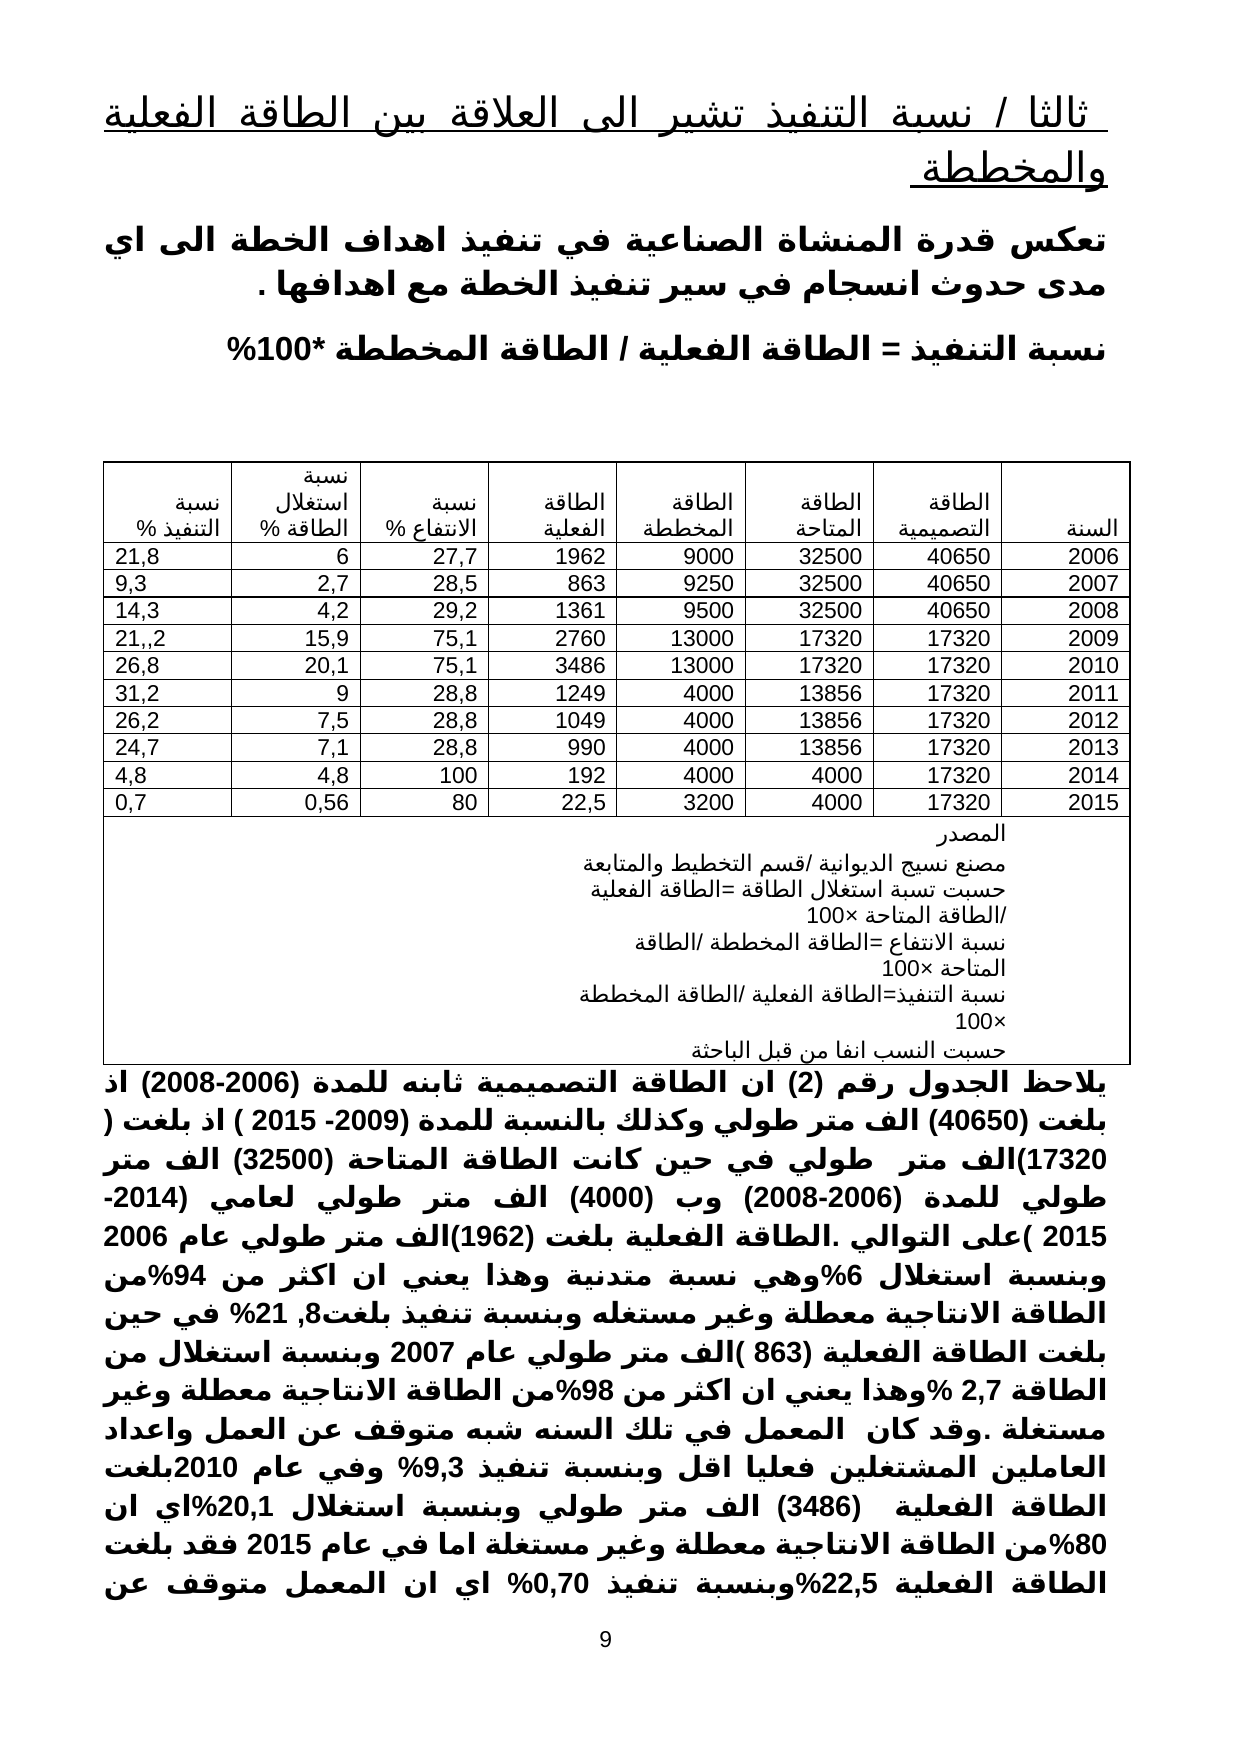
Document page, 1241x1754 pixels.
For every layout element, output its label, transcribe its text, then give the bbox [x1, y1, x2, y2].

table_cell 1249 [489, 680, 616, 706]
table_cell 40650 [874, 598, 1001, 624]
table_cell 17320 [874, 734, 1001, 761]
table_cell 2012 [1002, 707, 1129, 733]
table_cell 24,7 [104, 734, 231, 761]
table_cell 13856 [746, 680, 873, 706]
table_cell 9250 [617, 570, 745, 596]
table_cell 4000 [746, 762, 873, 788]
table_cell 17320 [874, 652, 1001, 678]
table_cell 2014 [1002, 762, 1129, 788]
table_cell [104, 817, 1129, 1064]
table_cell 28,8 [361, 734, 488, 761]
table_cell 0,7 [104, 789, 231, 816]
table_cell 28,5 [361, 570, 488, 596]
table_cell 28,8 [361, 707, 488, 733]
table_cell 32500 [746, 570, 873, 596]
table_cell 2006 [1002, 543, 1129, 569]
table_cell 4,2 [232, 598, 360, 624]
table_cell 2011 [1002, 680, 1129, 706]
table_header الطاقة المتاحة [746, 463, 873, 542]
table_cell 9,3 [104, 570, 231, 596]
table_cell 2013 [1002, 734, 1129, 761]
table_cell 21,,2 [104, 625, 231, 651]
table_cell 4000 [746, 789, 873, 816]
table_cell 26,8 [104, 652, 231, 678]
table_cell 3200 [617, 789, 745, 816]
table_cell 7,5 [232, 707, 360, 733]
table_cell 40650 [874, 543, 1001, 569]
table_cell 21,8 [104, 543, 231, 569]
table_cell 17320 [874, 789, 1001, 816]
table_cell 9500 [617, 598, 745, 624]
table_cell 22,5 [489, 789, 616, 816]
table_cell 6 [232, 543, 360, 569]
table_cell 9 [232, 680, 360, 706]
table_cell 13856 [746, 707, 873, 733]
table_cell 2015 [1002, 789, 1129, 816]
table_cell 2,7 [232, 570, 360, 596]
table_cell 2760 [489, 625, 616, 651]
table_header الطاقة المخططة [617, 463, 745, 542]
table_cell 1361 [489, 598, 616, 624]
table_cell 1962 [489, 543, 616, 569]
table_cell 40650 [874, 570, 1001, 596]
table_cell 14,3 [104, 598, 231, 624]
table_cell 17320 [874, 762, 1001, 788]
table_cell 4000 [617, 762, 745, 788]
table_cell 17320 [874, 707, 1001, 733]
table_cell 32500 [746, 543, 873, 569]
table_cell 17320 [746, 625, 873, 651]
table_cell 15,9 [232, 625, 360, 651]
text ثالثا / نسبة التنفيذ تشير الى العلاقة بين الطاقة الفعلية والمخططة [103, 89, 1107, 130]
text ثالثا / نسبة التنفيذ تشير الى العلاقة بين الطاقة الفعلية والمخططة [103, 131, 1107, 192]
table_header الطاقة التصميمية [874, 463, 1001, 542]
table_cell 2009 [1002, 625, 1129, 651]
table_cell 2010 [1002, 652, 1129, 678]
table_cell 75,1 [361, 625, 488, 651]
table_cell 3486 [489, 652, 616, 678]
table_cell 100 [361, 762, 488, 788]
table_cell 1049 [489, 707, 616, 733]
table_cell 31,2 [104, 680, 231, 706]
table_cell 13856 [746, 734, 873, 761]
table_cell 32500 [746, 598, 873, 624]
table_cell 2007 [1002, 570, 1129, 596]
table_cell 4000 [617, 707, 745, 733]
table_cell 17320 [874, 680, 1001, 706]
table_cell 990 [489, 734, 616, 761]
table_header نسبة الانتفاع % [361, 463, 488, 542]
table_cell 192 [489, 762, 616, 788]
text نسبة التنفيذ = الطاقة الفعلية / الطاقة المخططة *100% [103, 329, 1107, 367]
table_cell 4,8 [232, 762, 360, 788]
table_header السنة [1002, 463, 1129, 542]
table_cell 863 [489, 570, 616, 596]
table_cell 28,8 [361, 680, 488, 706]
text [103, 1065, 1107, 1599]
table_cell 27,7 [361, 543, 488, 569]
table_cell 20,1 [232, 652, 360, 678]
table_header نسبة استغلال الطاقة % [232, 463, 360, 542]
table_cell 26,2 [104, 707, 231, 733]
table_cell 17320 [746, 652, 873, 678]
table_header الطاقة الفعلية [489, 463, 616, 542]
table_cell 7,1 [232, 734, 360, 761]
table_cell 80 [361, 789, 488, 816]
table_cell 29,2 [361, 598, 488, 624]
table_cell 17320 [874, 625, 1001, 651]
table_header نسبة التنفيذ % [104, 463, 231, 542]
table_cell 4,8 [104, 762, 231, 788]
table_cell 4000 [617, 680, 745, 706]
table_cell 75,1 [361, 652, 488, 678]
table_cell 4000 [617, 734, 745, 761]
table_cell 13000 [617, 625, 745, 651]
table_cell 2008 [1002, 598, 1129, 624]
table_cell 9000 [617, 543, 745, 569]
table_cell 0,56 [232, 789, 360, 816]
text تعكس قدرة المنشاة الصناعية في تنفيذ اهداف الخطة الى اي مدى حدوث انسجام في سير تنفيذ الخطة مع اهدافها . [103, 220, 1107, 302]
table_cell 13000 [617, 652, 745, 678]
